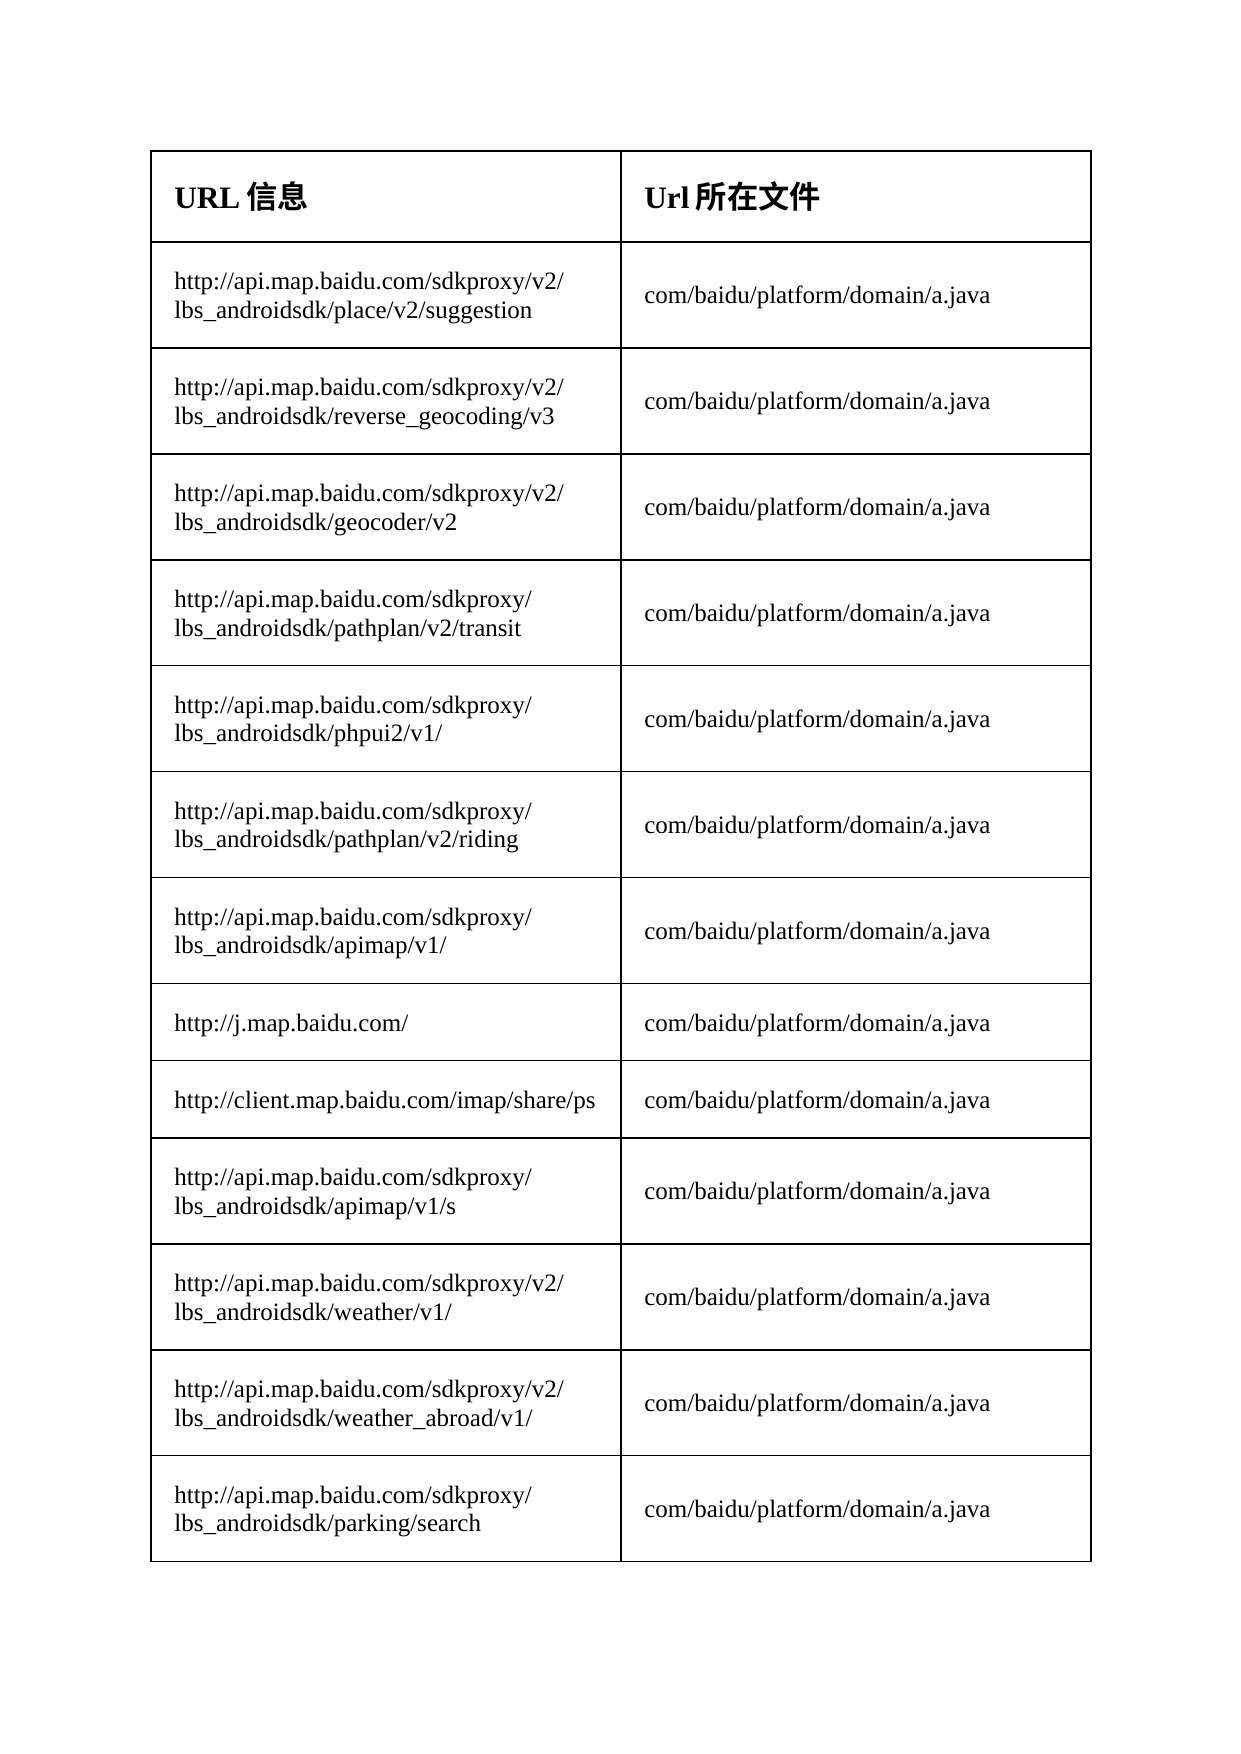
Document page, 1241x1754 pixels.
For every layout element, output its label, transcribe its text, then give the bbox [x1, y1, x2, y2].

table_cell http://api.map.baidu.com/sdkproxy/lbs_androidsdk/pathplan/v2/transit [152, 561, 620, 665]
table_cell com/baidu/platform/domain/a.java [622, 455, 1090, 559]
table_cell com/baidu/platform/domain/a.java [622, 349, 1090, 453]
table_header URL信息 [152, 152, 620, 241]
table_cell http://j.map.baidu.com/ [152, 984, 620, 1060]
table_cell com/baidu/platform/domain/a.java [622, 1245, 1090, 1349]
table_cell com/baidu/platform/domain/a.java [622, 1139, 1090, 1243]
table_cell http://client.map.baidu.com/imap/share/ps [152, 1061, 620, 1137]
table_cell http://api.map.baidu.com/sdkproxy/lbs_androidsdk/apimap/v1/ [152, 878, 620, 983]
table_cell http://api.map.baidu.com/sdkproxy/v2/lbs_androidsdk/geocoder/v2 [152, 455, 620, 559]
table_cell com/baidu/platform/domain/a.java [622, 1351, 1090, 1455]
table_cell http://api.map.baidu.com/sdkproxy/v2/lbs_androidsdk/reverse_geocoding/v3 [152, 349, 620, 453]
table_cell http://api.map.baidu.com/sdkproxy/lbs_androidsdk/pathplan/v2/riding [152, 772, 620, 877]
table_header Url所在文件 [622, 152, 1090, 241]
table_cell http://api.map.baidu.com/sdkproxy/lbs_androidsdk/parking/search [152, 1456, 620, 1561]
table_cell com/baidu/platform/domain/a.java [622, 561, 1090, 665]
table_cell http://api.map.baidu.com/sdkproxy/v2/lbs_androidsdk/place/v2/suggestion [152, 243, 620, 347]
table_cell com/baidu/platform/domain/a.java [622, 772, 1090, 877]
table_cell com/baidu/platform/domain/a.java [622, 666, 1090, 771]
table_cell com/baidu/platform/domain/a.java [622, 984, 1090, 1060]
table_cell http://api.map.baidu.com/sdkproxy/lbs_androidsdk/phpui2/v1/ [152, 666, 620, 771]
table_cell com/baidu/platform/domain/a.java [622, 1456, 1090, 1561]
table_cell http://api.map.baidu.com/sdkproxy/v2/lbs_androidsdk/weather/v1/ [152, 1245, 620, 1349]
table_cell com/baidu/platform/domain/a.java [622, 878, 1090, 983]
table_cell com/baidu/platform/domain/a.java [622, 1061, 1090, 1137]
table_cell http://api.map.baidu.com/sdkproxy/v2/lbs_androidsdk/weather_abroad/v1/ [152, 1351, 620, 1455]
table_cell com/baidu/platform/domain/a.java [622, 243, 1090, 347]
table_cell http://api.map.baidu.com/sdkproxy/lbs_androidsdk/apimap/v1/s [152, 1139, 620, 1243]
